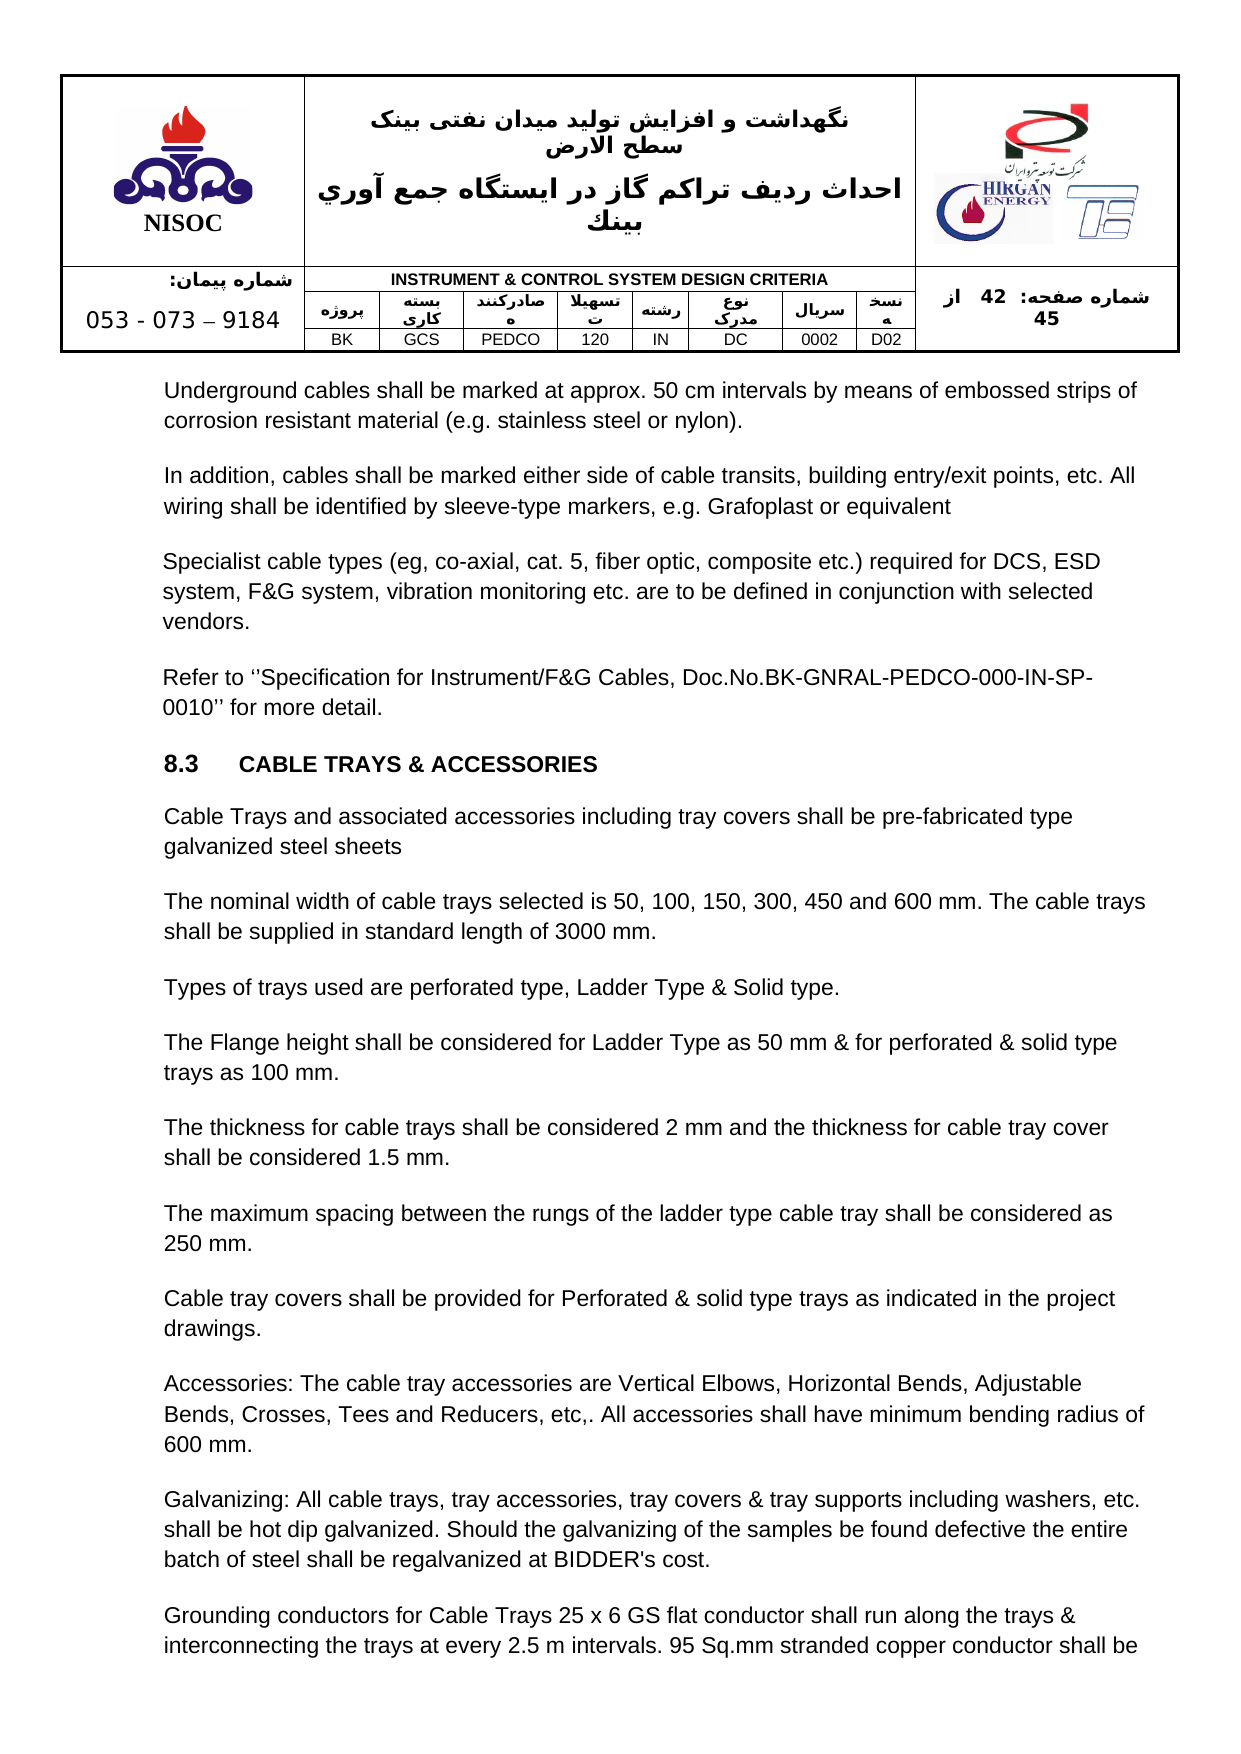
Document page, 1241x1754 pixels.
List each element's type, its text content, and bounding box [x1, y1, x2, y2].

text Cable tray covers shall be provided for Perforated & solid type trays as indicated in the project drawings. [164, 1285, 1152, 1341]
text Galvanizing: All cable trays, tray accessories, tray covers & tray supports including washers, etc. shall be hot dip galvanized. Should the galvanizing of the samples be found defective the entire batch of steel shall be regalvanized at BIDDER's cost. [164, 1486, 1152, 1573]
text The Flange height shall be considered for Ladder Type as 50 mm & for perforated & solid type trays as 100 mm. [164, 1029, 1152, 1085]
text Refer to ‘’Specification for Instrument/F&G Cables, Doc.No.BK-GNRAL-PEDCO-000-IN-SP-0010’’ for more detail. [162, 663, 1152, 720]
picture [113, 106, 253, 208]
text Types of trays used are perforated type, Ladder Type & Solid type. [164, 973, 1152, 1000]
text Underground cables shall be marked at approx. 50 cm intervals by means of embossed strips of corrosion resistant material (e.g. stainless steel or nylon). [164, 377, 1152, 433]
picture [934, 103, 1089, 244]
text The nominal width of cable trays selected is 50, 100, 150, 300, 450 and 600 mm. The cable trays shall be supplied in standard length of 3000 mm. [164, 888, 1152, 944]
text Cable Trays and associated accessories including tray covers shall be pre-fabricated type galvanized steel sheets [164, 803, 1152, 859]
list CABLE TRAYS & ACCESSORIES [164, 749, 1152, 778]
text Specialist cable types (eg, co-axial, cat. 5, fiber optic, composite etc.) required for DCS, ESD system, F&G system, vibration monitoring etc. are to be defined in conjunction with selected vendors. [162, 548, 1152, 634]
text Accessories: The cable tray accessories are Vertical Elbows, Horizontal Bends, Adjustable Bends, Crosses, Tees and Reducers, etc,. All accessories shall have minimum bending radius of 600 mm. [164, 1370, 1152, 1457]
text The maximum spacing between the rungs of the ladder type cable tray shall be considered as 250 mm. [164, 1199, 1152, 1256]
text In addition, cables shall be marked either side of cable transits, building entry/exit points, etc. All wiring shall be identified by sleeve-type markers, e.g. Grafoplast or equivalent [164, 462, 1152, 519]
text The thickness for cable trays shall be considered 2 mm and the thickness for cable tray cover shall be considered 1.5 mm. [164, 1114, 1152, 1171]
